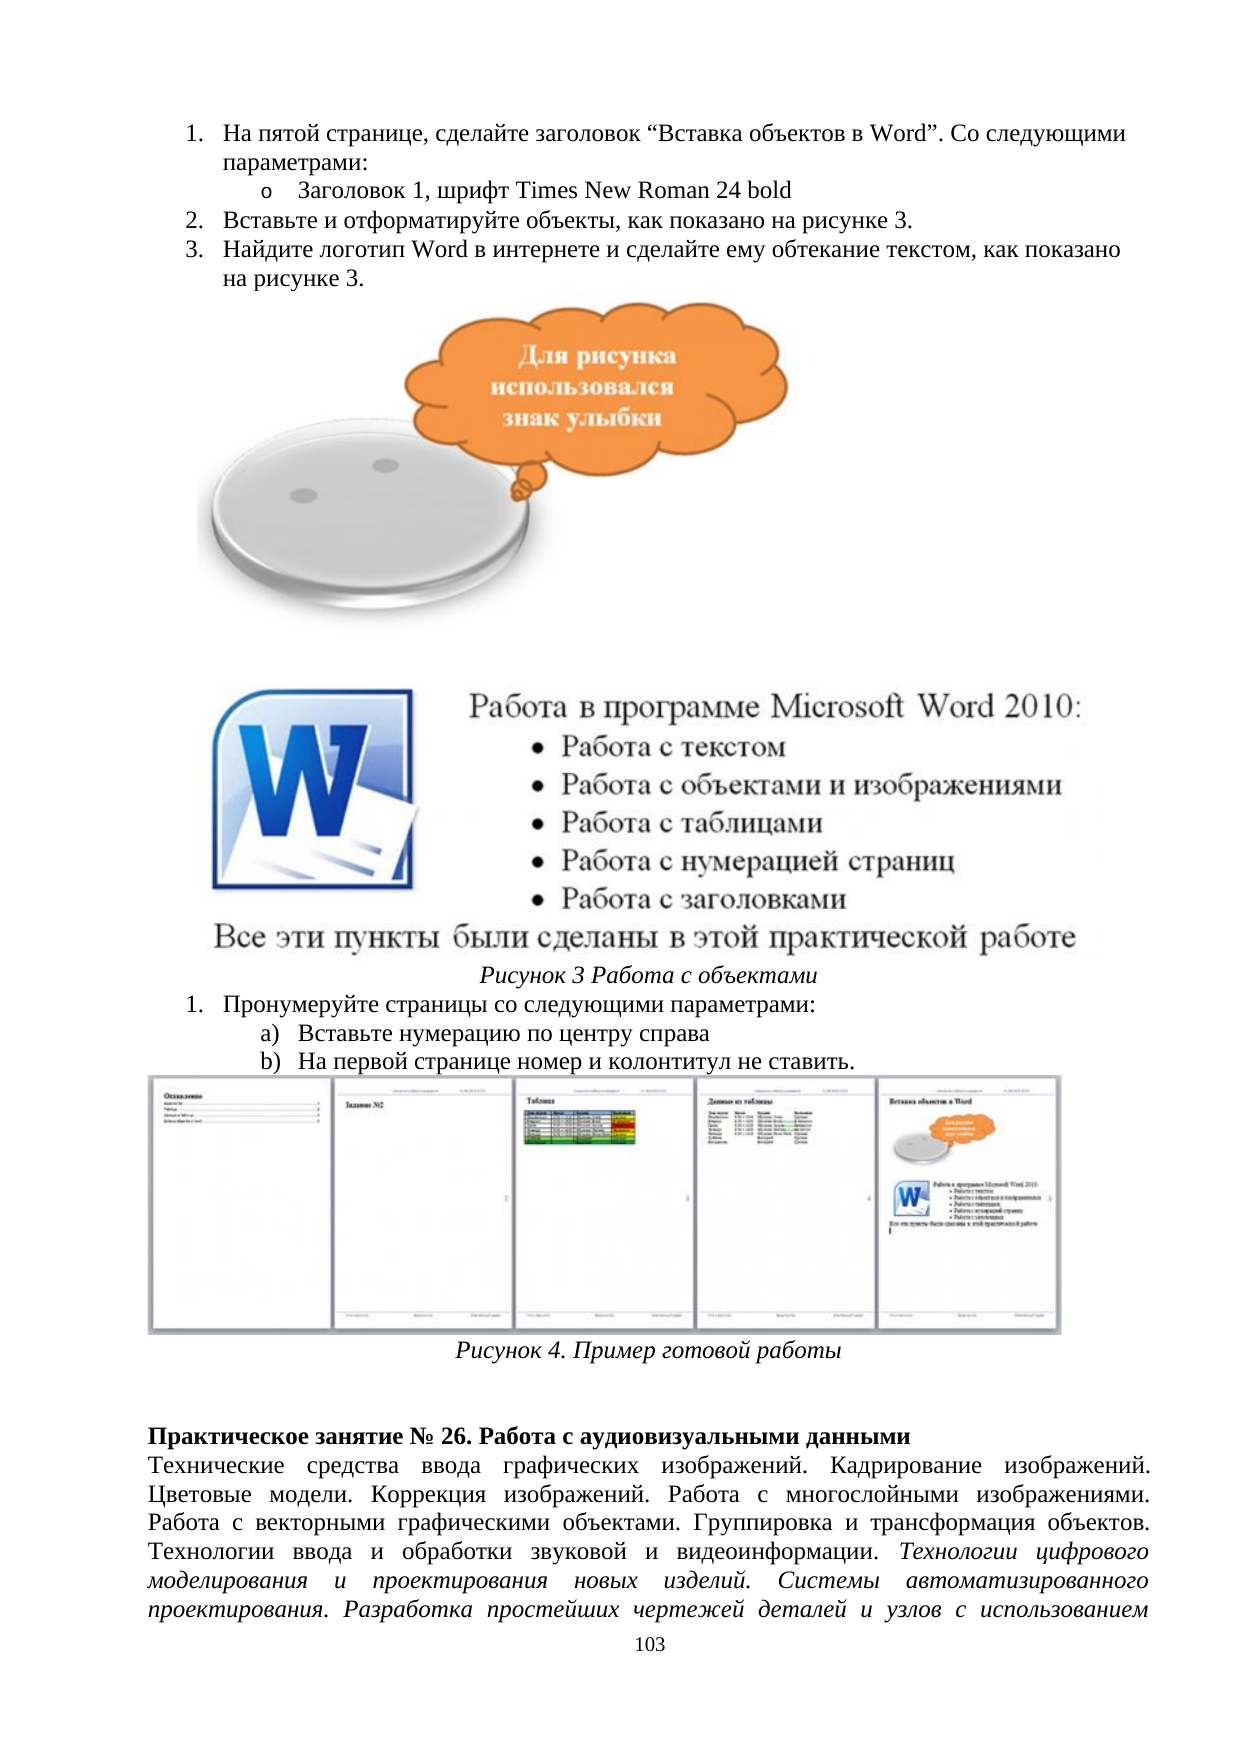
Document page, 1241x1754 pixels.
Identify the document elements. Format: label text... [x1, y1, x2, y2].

list На пятой странице, сделайте заголовок “Вставка объектов в Word”. Со следующими параметрами: [185, 118, 1152, 176]
list Пронумеруйте страницы со следующими параметрами: [185, 989, 1152, 1018]
picture [196, 291, 1103, 961]
list На первой странице номер и колонтитул не ставить. [260, 1046, 1152, 1075]
text Рисунок 4. Пример готовой работы [148, 1335, 1152, 1364]
list Найдите логотип Word в интернете и сделайте ему обтекание текстом, как показано на рисунке 3. [185, 234, 1152, 291]
list Вставьте и отформатируйте объекты, как показано на рисунке 3. [185, 205, 1152, 234]
picture [147, 1075, 1062, 1335]
list Заголовок 1, шрифт Times New Roman 24 bold [260, 176, 1152, 205]
list Вставьте нумерацию по центру справа [260, 1018, 1152, 1046]
text Практическое занятие № 26. Работа с аудиовизуальными данными [148, 1421, 1152, 1450]
